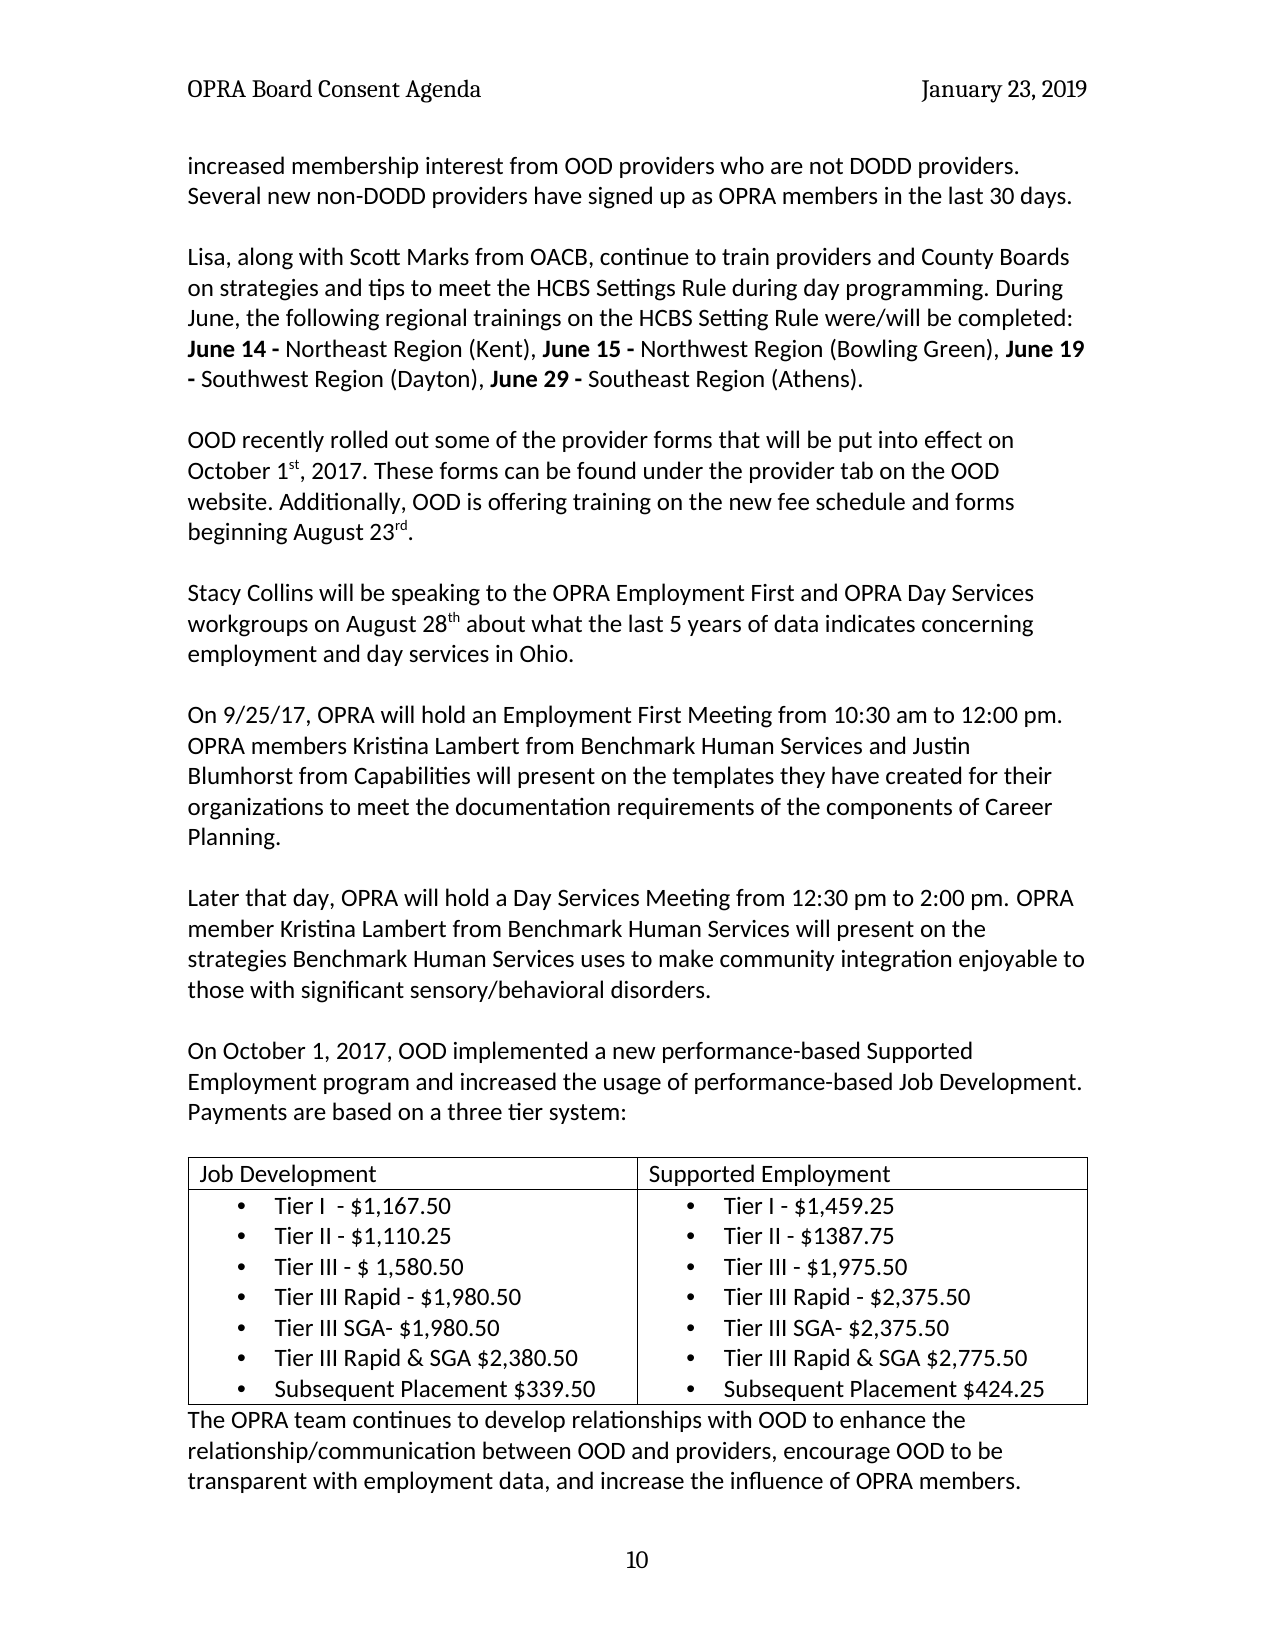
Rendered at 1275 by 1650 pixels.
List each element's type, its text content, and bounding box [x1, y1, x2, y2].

text The OPRA team continues to develop relationships with OOD to enhance the relationship/communication between OOD and providers, encourage OOD to be transparent with employment data, and increase the influence of OPRA members. [187, 1405, 1087, 1496]
text Stacy Collins will be speaking to the OPRA Employment First and OPRA Day Services workgroups on August 28th about what the last 5 years of data indicates concerning employment and day services in Ohio. [187, 577, 1087, 669]
text On 9/25/17, OPRA will hold an Employment First Meeting from 10:30 am to 12:00 pm. OPRA members Kristina Lambert from Benchmark Human Services and Justin Blumhorst from Capabilities will present on the templates they have created for their organizations to meet the documentation requirements of the components of Career Planning. [187, 699, 1087, 852]
table_header Job Development [189, 1158, 637, 1189]
text Lisa, along with Scott Marks from OACB, continue to train providers and County Boards on strategies and tips to meet the HCBS Settings Rule during day programming. During June, the following regional trainings on the HCBS Setting Rule were/will be completed: June 14 - Northeast Region (Kent), June 15 - Northwest Region (Bowling Green), June 19 - Southwest Region (Dayton), June 29 - Southeast Region (Athens). [187, 242, 1087, 394]
table_header Supported Employment [638, 1158, 1087, 1189]
text Later that day, OPRA will hold a Day Services Meeting from 12:30 pm to 2:00 pm. OPRA member Kristina Lambert from Benchmark Human Services will present on the strategies Benchmark Human Services uses to make community integration enjoyable to those with significant sensory/behavioral disorders. [187, 882, 1087, 1004]
table_cell Tier I - $1,459.25 Tier II - $1387.75 Tier III - $1,975.50 Tier III Rapid - $2,375.50 Tier III SGA- $2,375.50 Tier III Rapid & SGA $2,775.50 Subsequent Placement $424.25 [638, 1190, 1087, 1403]
text On October 1, 2017, OOD implemented a new performance-based Supported Employment program and increased the usage of performance-based Job Development. Payments are based on a three tier system: [187, 1035, 1087, 1127]
table_cell Tier I - $1,167.50 Tier II - $1,110.25 Tier III - $ 1,580.50 Tier III Rapid - $1,980.50 Tier III SGA- $1,980.50 Tier III Rapid & SGA $2,380.50 Subsequent Placement $339.50 [189, 1190, 637, 1403]
text OOD recently rolled out some of the provider forms that will be put into effect on October 1st, 2017. These forms can be found under the provider tab on the OOD website. Additionally, OOD is offering training on the new fee schedule and forms beginning August 23rd. [187, 425, 1087, 547]
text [187, 150, 1087, 211]
